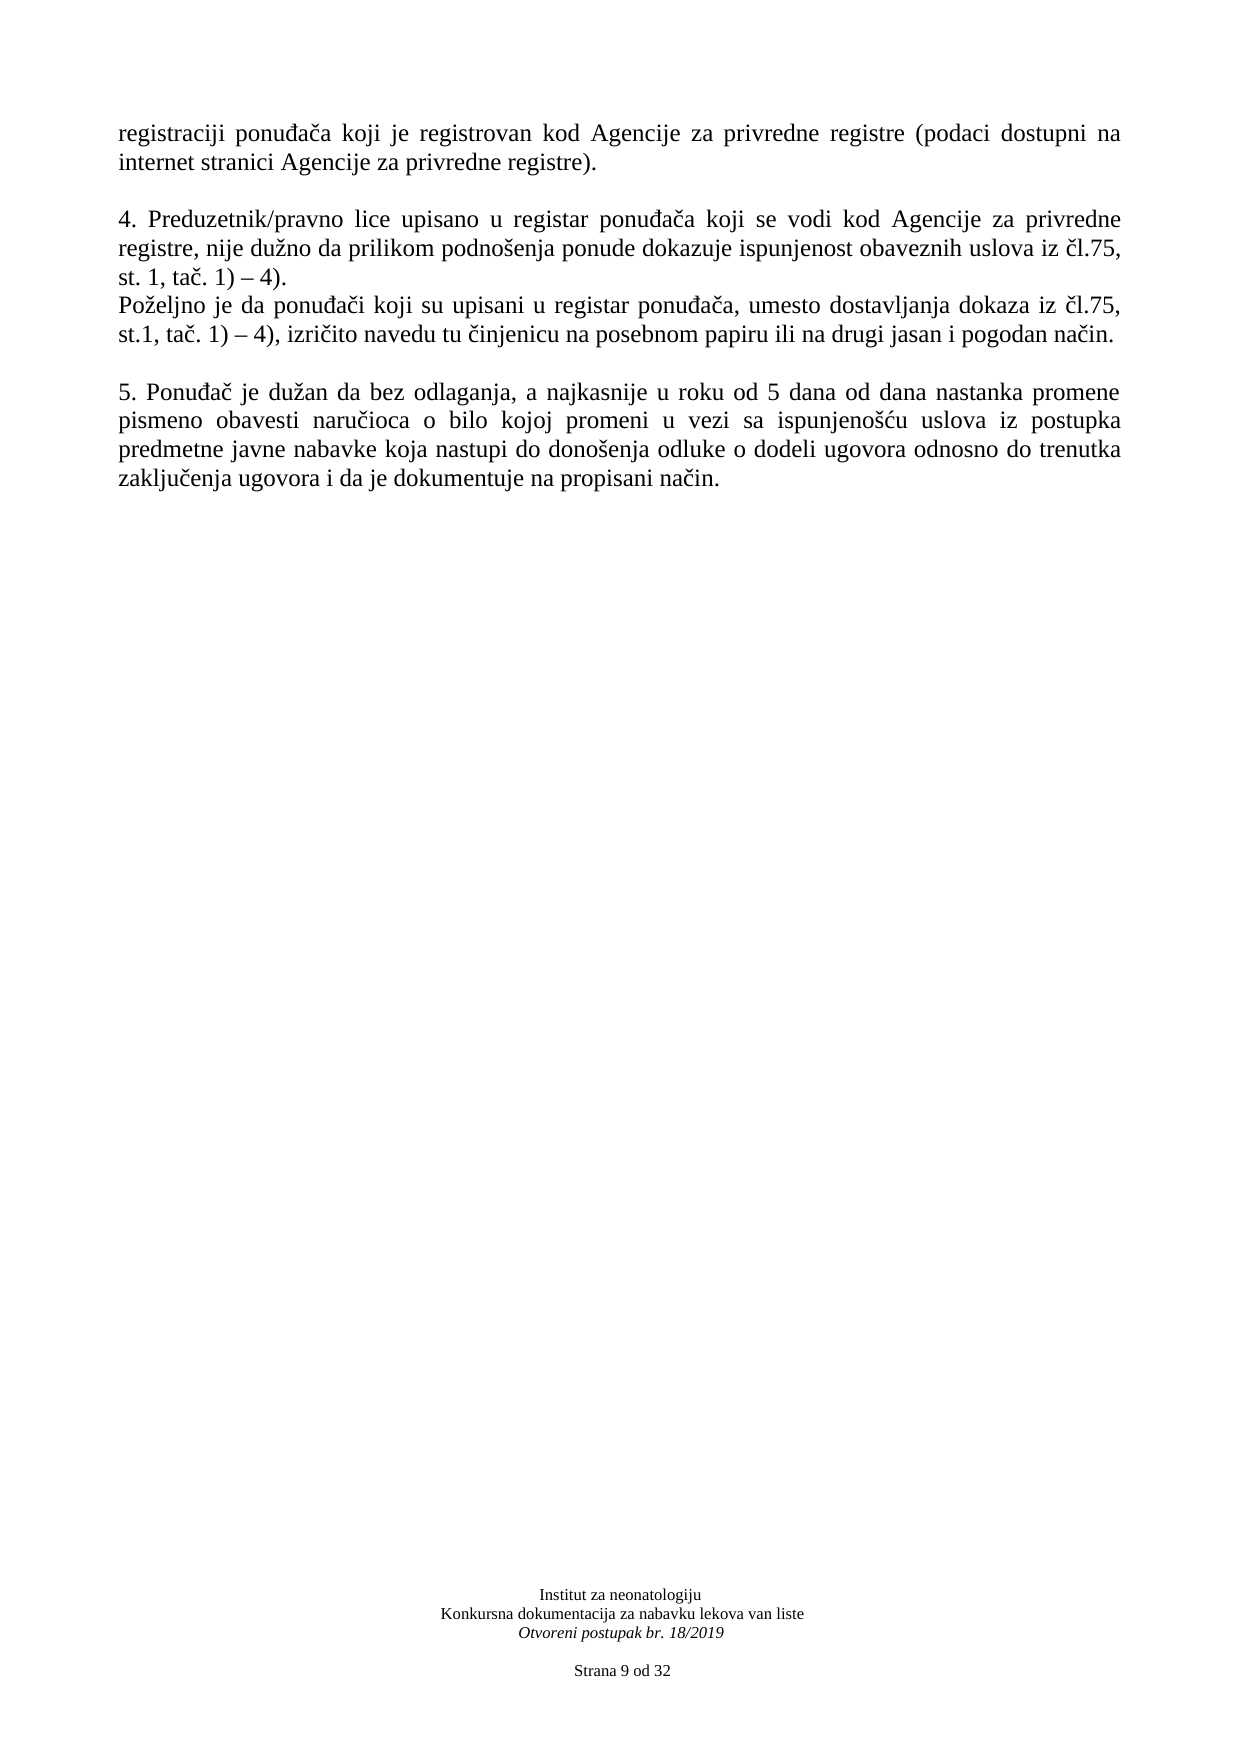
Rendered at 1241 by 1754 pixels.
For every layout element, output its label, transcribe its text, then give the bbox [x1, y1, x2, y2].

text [118, 118, 1122, 176]
text Poželjno je da ponuđači koji su upisani u registar ponuđača, umesto dostavljanja dokaza iz čl.75, st.1, tač. 1) – 4), izričito navedu tu činjenicu na posebnom papiru ili na drugi jasan i pogodan način. [118, 291, 1122, 348]
text 4. Preduzetnik/pravno lice upisano u registar ponuđača koji se vodi kod Agencije za privredne registre, nije dužno da prilikom podnošenja ponude dokazuje ispunjenost obaveznih uslova iz čl.75, st. 1, tač. 1) – 4). [118, 204, 1122, 291]
text 5. Ponuđač je dužan da bez odlaganja, a najkasnije u roku od 5 dana od dana nastanka promene pismeno obavesti naručioca o bilo kojoj promeni u vezi sa ispunjenošću uslova iz postupka predmetne javne nabavke koja nastupi do donošenja odluke o dodeli ugovora odnosno do trenutka zaključenja ugovora i da je dokumentuje na propisani način. [118, 377, 1122, 492]
